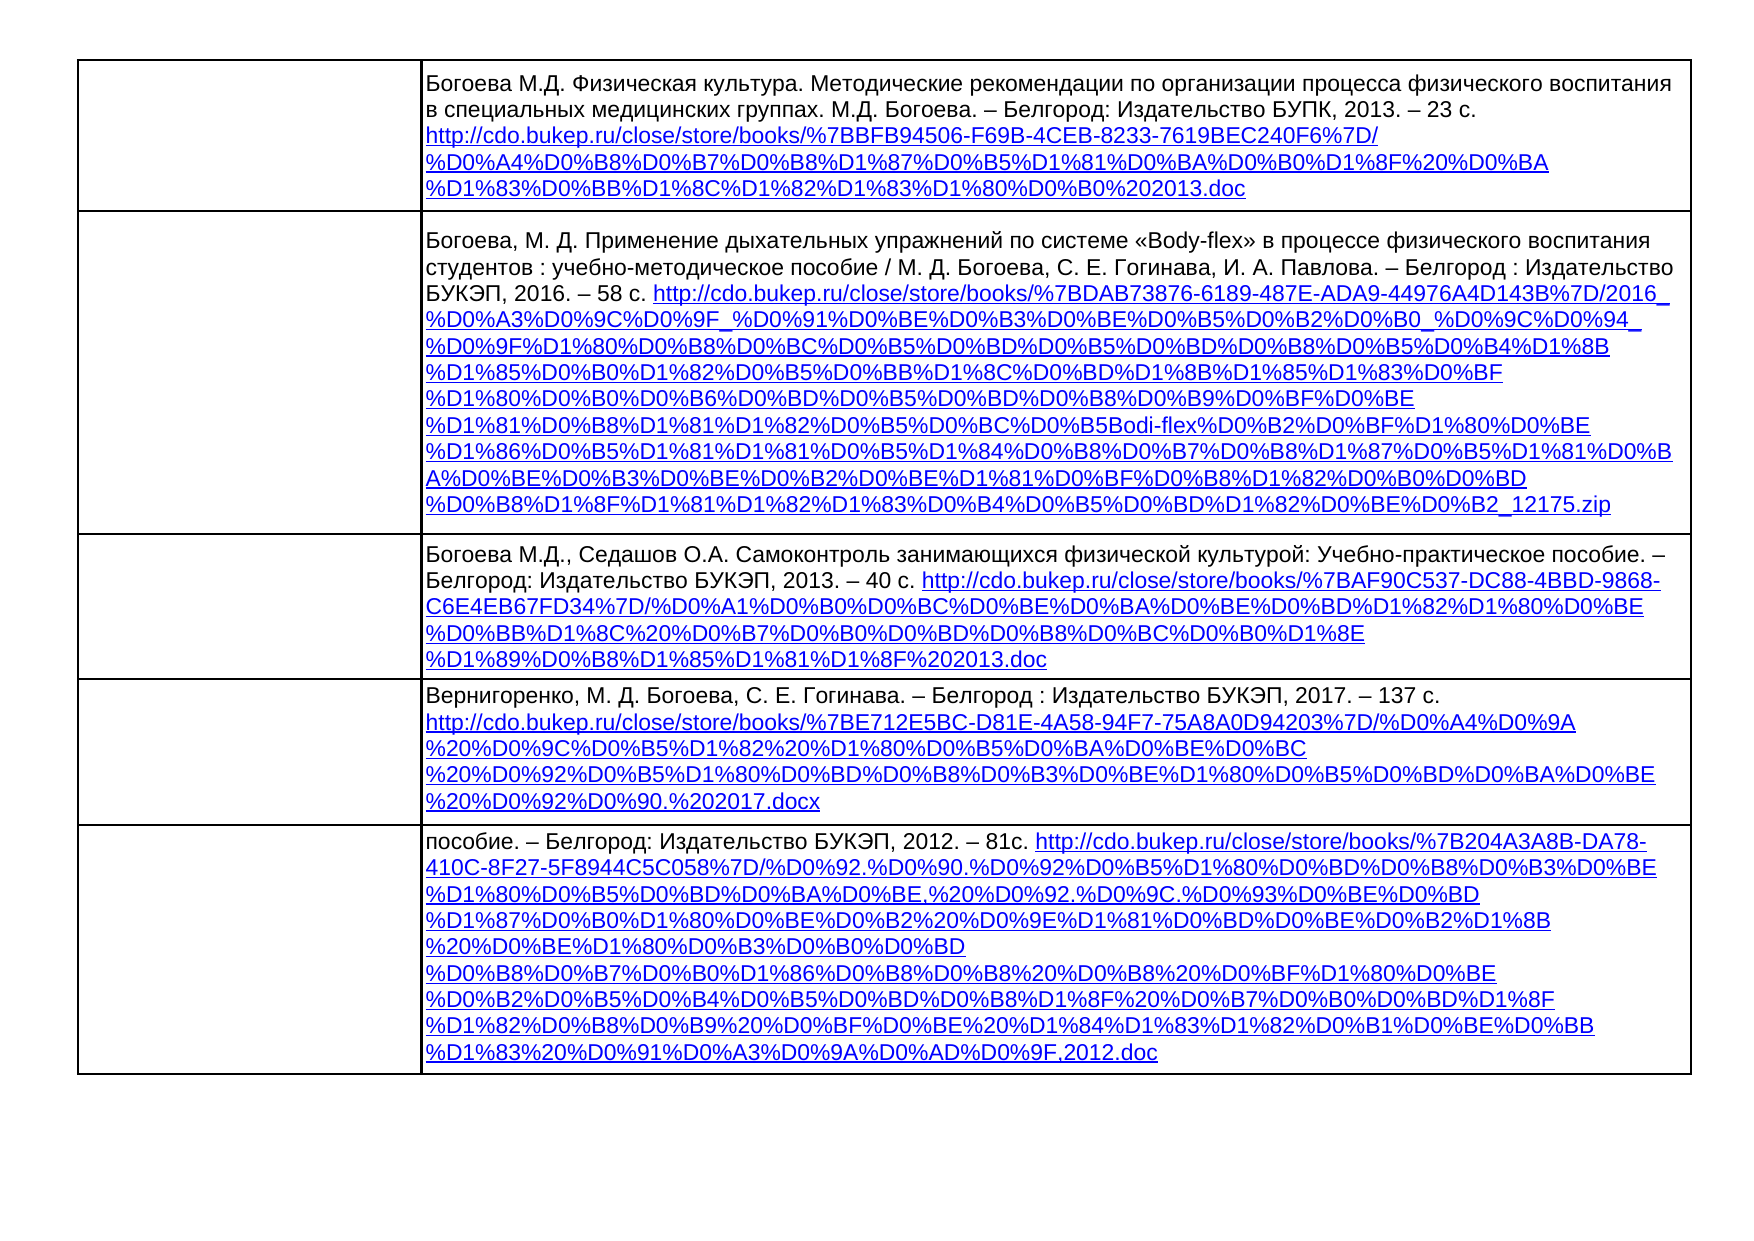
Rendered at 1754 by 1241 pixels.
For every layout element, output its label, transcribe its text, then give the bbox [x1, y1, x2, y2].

table_cell [79, 61, 420, 210]
table_cell [79, 535, 420, 678]
table_cell Вернигоренко В.А., Гончаров В.М. Основы организации и проведения занятий по футболу: Учебно-методическое пособие. – Белгород: Издательство БУКЭП, 2012. – 81с. http://cdo.bukep.ru/close/store/books/%7B204A3A8B-DA78-410C-8F27-5F8944C5C058%7D/%D0%92.%D0%90.%D0%92%D0%B5%D1%80%D0%BD%D0%B8%D0%B3%D0%BE%D1%80%D0%B5%D0%BD%D0%BA%D0%BE,%20%D0%92.%D0%9C.%D0%93%D0%BE%D0%BD%D1%87%D0%B0%D1%80%D0%BE%D0%B2%20%D0%9E%D1%81%D0%BD%D0%BE%D0%B2%D1%8B%20%D0%BE%D1%80%D0%B3%D0%B0%D0%BD%D0%B8%D0%B7%D0%B0%D1%86%D0%B8%D0%B8%20%D0%B8%20%D0%BF%D1%80%D0%BE%D0%B2%D0%B5%D0%B4%D0%B5%D0%BD%D0%B8%D1%8F%20%D0%B7%D0%B0%D0%BD%D1%8F%D1%82%D0%B8%D0%B9%20%D0%BF%D0%BE%20%D1%84%D1%83%D1%82%D0%B1%D0%BE%D0%BB%D1%83%20%D0%91%D0%A3%D0%9A%D0%AD%D0%9F,2012.doc [423, 826, 1690, 1073]
table_cell Богоева М.Д., Седашов О.А. Самоконтроль занимающихся физической культурой: Учебно-практическое пособие. – Белгород: Издательство БУКЭП, 2013. – 40 с. http://cdo.bukep.ru/close/store/books/%7BAF90C537-DC88-4BBD-9868-C6E4EB67FD34%7D/%D0%A1%D0%B0%D0%BC%D0%BE%D0%BA%D0%BE%D0%BD%D1%82%D1%80%D0%BE%D0%BB%D1%8C%20%D0%B7%D0%B0%D0%BD%D0%B8%D0%BC%D0%B0%D1%8E%D1%89%D0%B8%D1%85%D1%81%D1%8F%202013.doc [423, 535, 1690, 678]
table_cell Богоева, М. Д. Применение дыхательных упражнений по системе «Body-flex» в процессе физического воспитания студентов : учебно-методическое пособие / М. Д. Богоева, С. Е. Гогинава, И. А. Павлова. – Белгород : Издательство БУКЭП, 2016. – 58 с. http://cdo.bukep.ru/close/store/books/%7BDAB73876-6189-487E-ADA9-44976A4D143B%7D/2016_%D0%A3%D0%9C%D0%9F_%D0%91%D0%BE%D0%B3%D0%BE%D0%B5%D0%B2%D0%B0_%D0%9C%D0%94_%D0%9F%D1%80%D0%B8%D0%BC%D0%B5%D0%BD%D0%B5%D0%BD%D0%B8%D0%B5%D0%B4%D1%8B%D1%85%D0%B0%D1%82%D0%B5%D0%BB%D1%8C%D0%BD%D1%8B%D1%85%D1%83%D0%BF%D1%80%D0%B0%D0%B6%D0%BD%D0%B5%D0%BD%D0%B8%D0%B9%D0%BF%D0%BE%D1%81%D0%B8%D1%81%D1%82%D0%B5%D0%BC%D0%B5Bodi-flex%D0%B2%D0%BF%D1%80%D0%BE%D1%86%D0%B5%D1%81%D1%81%D0%B5%D1%84%D0%B8%D0%B7%D0%B8%D1%87%D0%B5%D1%81%D0%BA%D0%BE%D0%B3%D0%BE%D0%B2%D0%BE%D1%81%D0%BF%D0%B8%D1%82%D0%B0%D0%BD%D0%B8%D1%8F%D1%81%D1%82%D1%83%D0%B4%D0%B5%D0%BD%D1%82%D0%BE%D0%B2_12175.zip [423, 212, 1690, 533]
table_cell Богоева М.Д. Физическая культура. Методические рекомендации по организации процесса физического воспитания в специальных медицинских группах. М.Д. Богоева. – Белгород: Издательство БУПК, 2013. – 23 с. http://cdo.bukep.ru/close/store/books/%7BBFB94506-F69B-4CEB-8233-7619BEC240F6%7D/%D0%A4%D0%B8%D0%B7%D0%B8%D1%87%D0%B5%D1%81%D0%BA%D0%B0%D1%8F%20%D0%BA%D1%83%D0%BB%D1%8C%D1%82%D1%83%D1%80%D0%B0%202013.doc [423, 61, 1690, 210]
table_cell [79, 680, 420, 824]
table_cell [79, 826, 420, 1073]
table_cell [79, 212, 420, 533]
table_cell Вернигоренко, В. А. Физическая культура : методические рекомендации для самостоятельной работы / В. А. Вернигоренко, М. Д. Богоева, С. Е. Гогинава. – Белгород : Издательство БУКЭП, 2017. – 137 с. http://cdo.bukep.ru/close/store/books/%7BE712E5BC-D81E-4A58-94F7-75A8A0D94203%7D/%D0%A4%D0%9A%20%D0%9C%D0%B5%D1%82%20%D1%80%D0%B5%D0%BA%D0%BE%D0%BC%20%D0%92%D0%B5%D1%80%D0%BD%D0%B8%D0%B3%D0%BE%D1%80%D0%B5%D0%BD%D0%BA%D0%BE%20%D0%92%D0%90.%202017.docx [423, 680, 1690, 824]
